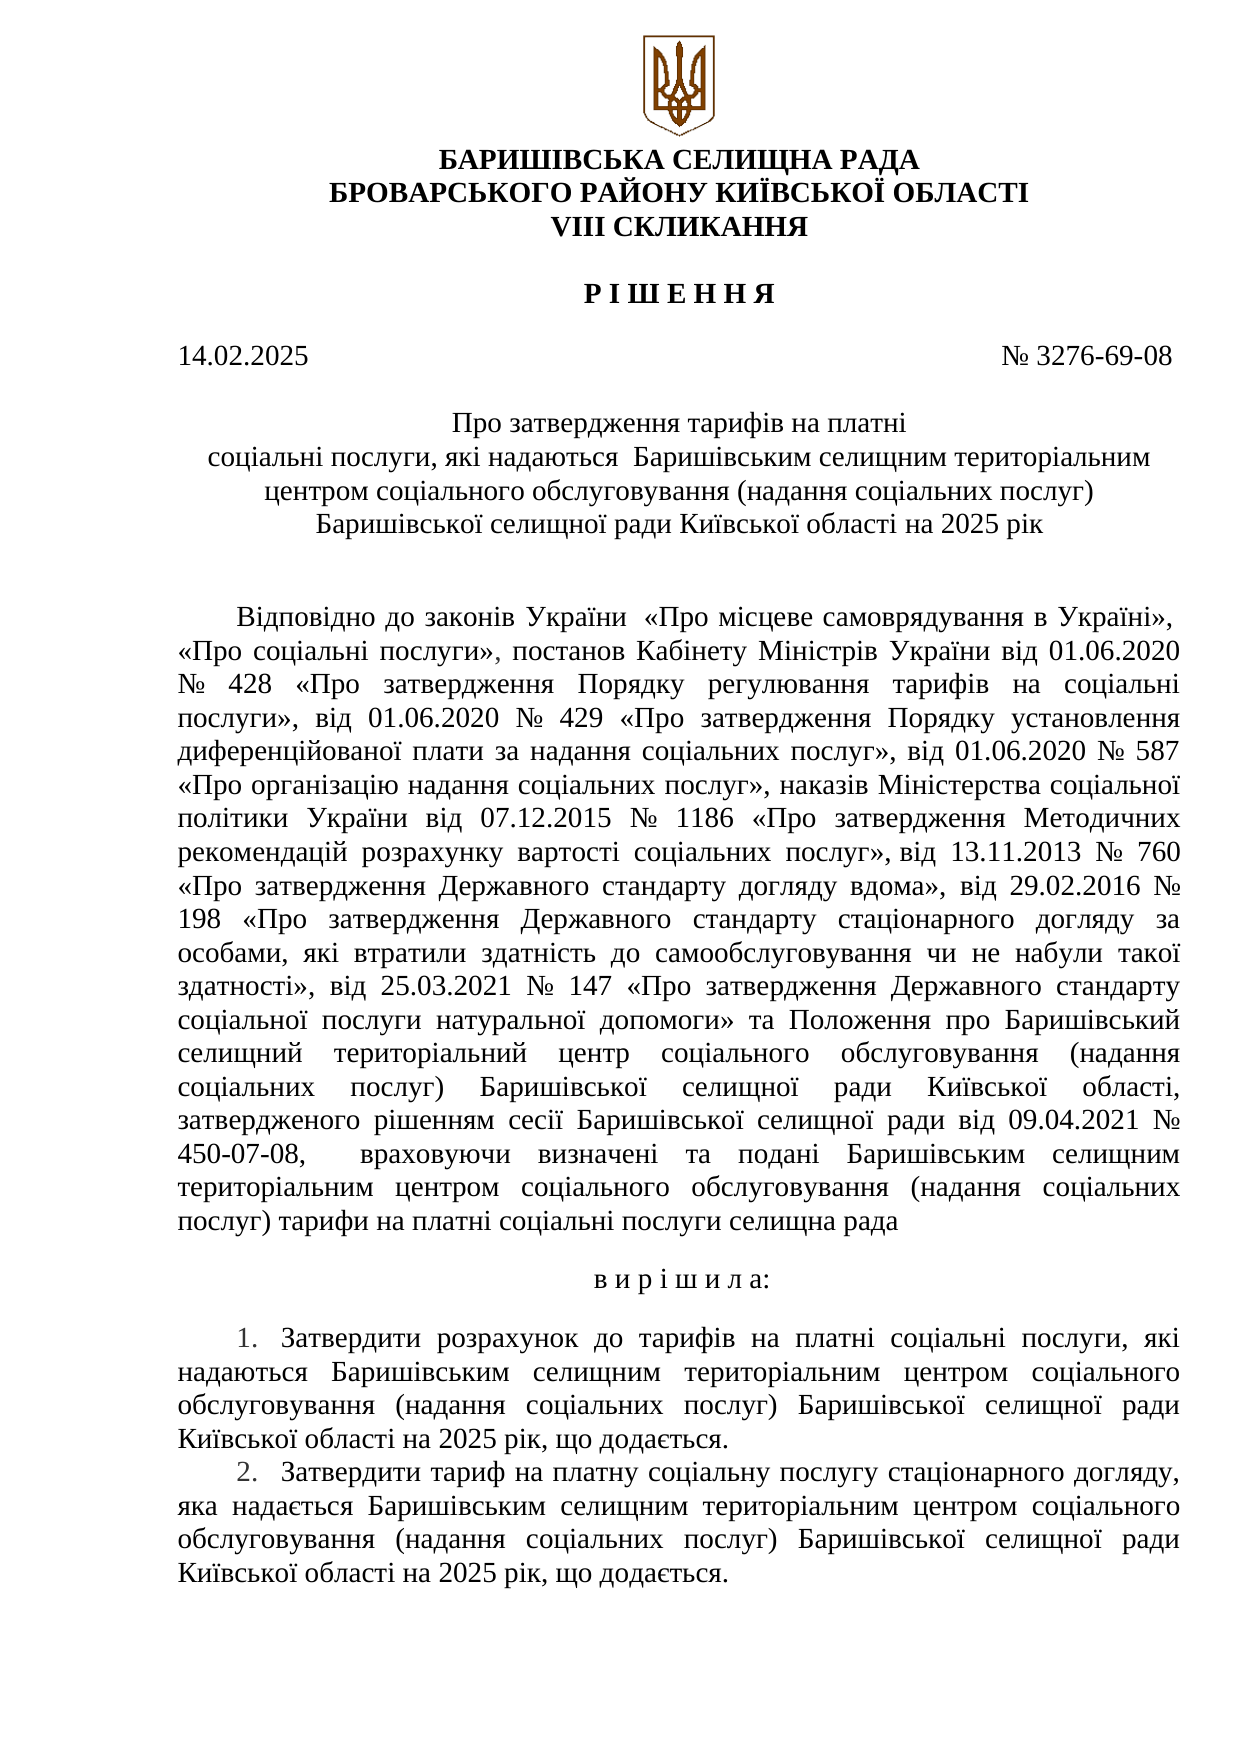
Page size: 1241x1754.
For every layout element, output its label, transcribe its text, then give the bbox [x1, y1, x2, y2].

text БАРИШІВСЬКА СЕЛИЩНА РАДА [177, 142, 1181, 176]
text в и р і ш и л а: [177, 1262, 1181, 1295]
text соціальні послуги, які надаються Баришівським селищним територіальним центром соціального обслуговування (надання соціальних послуг) Баришівської селищної ради Київської області на 2025 рік [177, 439, 1181, 540]
text VIII СКЛИКАННЯ [177, 209, 1181, 243]
picture [636, 29, 722, 142]
text 14.02.2025 № 3276-69-08 [177, 338, 1181, 372]
text Відповідно до законів України «Про місцеве самоврядування в Україні», «Про соціальні послуги», постанов Кабінету Міністрів України від 01.06.2020 № 428 «Про затвердження Порядку регулювання тарифів на соціальні послуги», від 01.06.2020 № 429 «Про затвердження Порядку установлення диференційованої плати за надання соціальних послуг», від 01.06.2020 № 587 «Про організацію надання соціальних послуг», наказів Міністерства соціальної політики України від 07.12.2015 № 1186 «Про затвердження Методичних рекомендацій розрахунку вартості соціальних послуг», від 13.11.2013 № 760 «Про затвердження Державного стандарту догляду вдома», від 29.02.2016 № 198 «Про затвердження Державного стандарту стаціонарного догляду за особами, які втратили здатність до самообслуговування чи не набули такої здатності», від 25.03.2021 № 147 «Про затвердження Державного стандарту соціальної послуги натуральної допомоги» та Положення про Баришівський селищний територіальний центр соціального обслуговування (надання соціальних послуг) Баришівської селищної ради Київської області, затвердженого рішенням сесії Баришівської селищної ради від 09.04.2021 № 450-07-08, враховуючи визначені та подані Баришівським селищним територіальним центром соціального обслуговування (надання соціальних послуг) тарифи на платні соціальні послуги селищна рада [177, 599, 1181, 1237]
text БРОВАРСЬКОГО РАЙОНУ КИЇВСЬКОЇ ОБЛАСТІ [177, 176, 1181, 209]
text Про затвердження тарифів на платні [177, 406, 1181, 439]
list Затвердити тариф на платну соціальну послугу стаціонарного догляду, яка надається Баришівським селищним територіальним центром соціального обслуговування (надання соціальних послуг) Баришівської селищної ради Київської області на 2025 рік, що додається. [177, 1454, 1181, 1589]
text Р І Ш Е Н Н Я [177, 276, 1181, 310]
list Затвердити розрахунок до тарифів на платні соціальні послуги, які надаються Баришівським селищним територіальним центром соціального обслуговування (надання соціальних послуг) Баришівської селищної ради Київської області на 2025 рік, що додається. [177, 1320, 1181, 1454]
